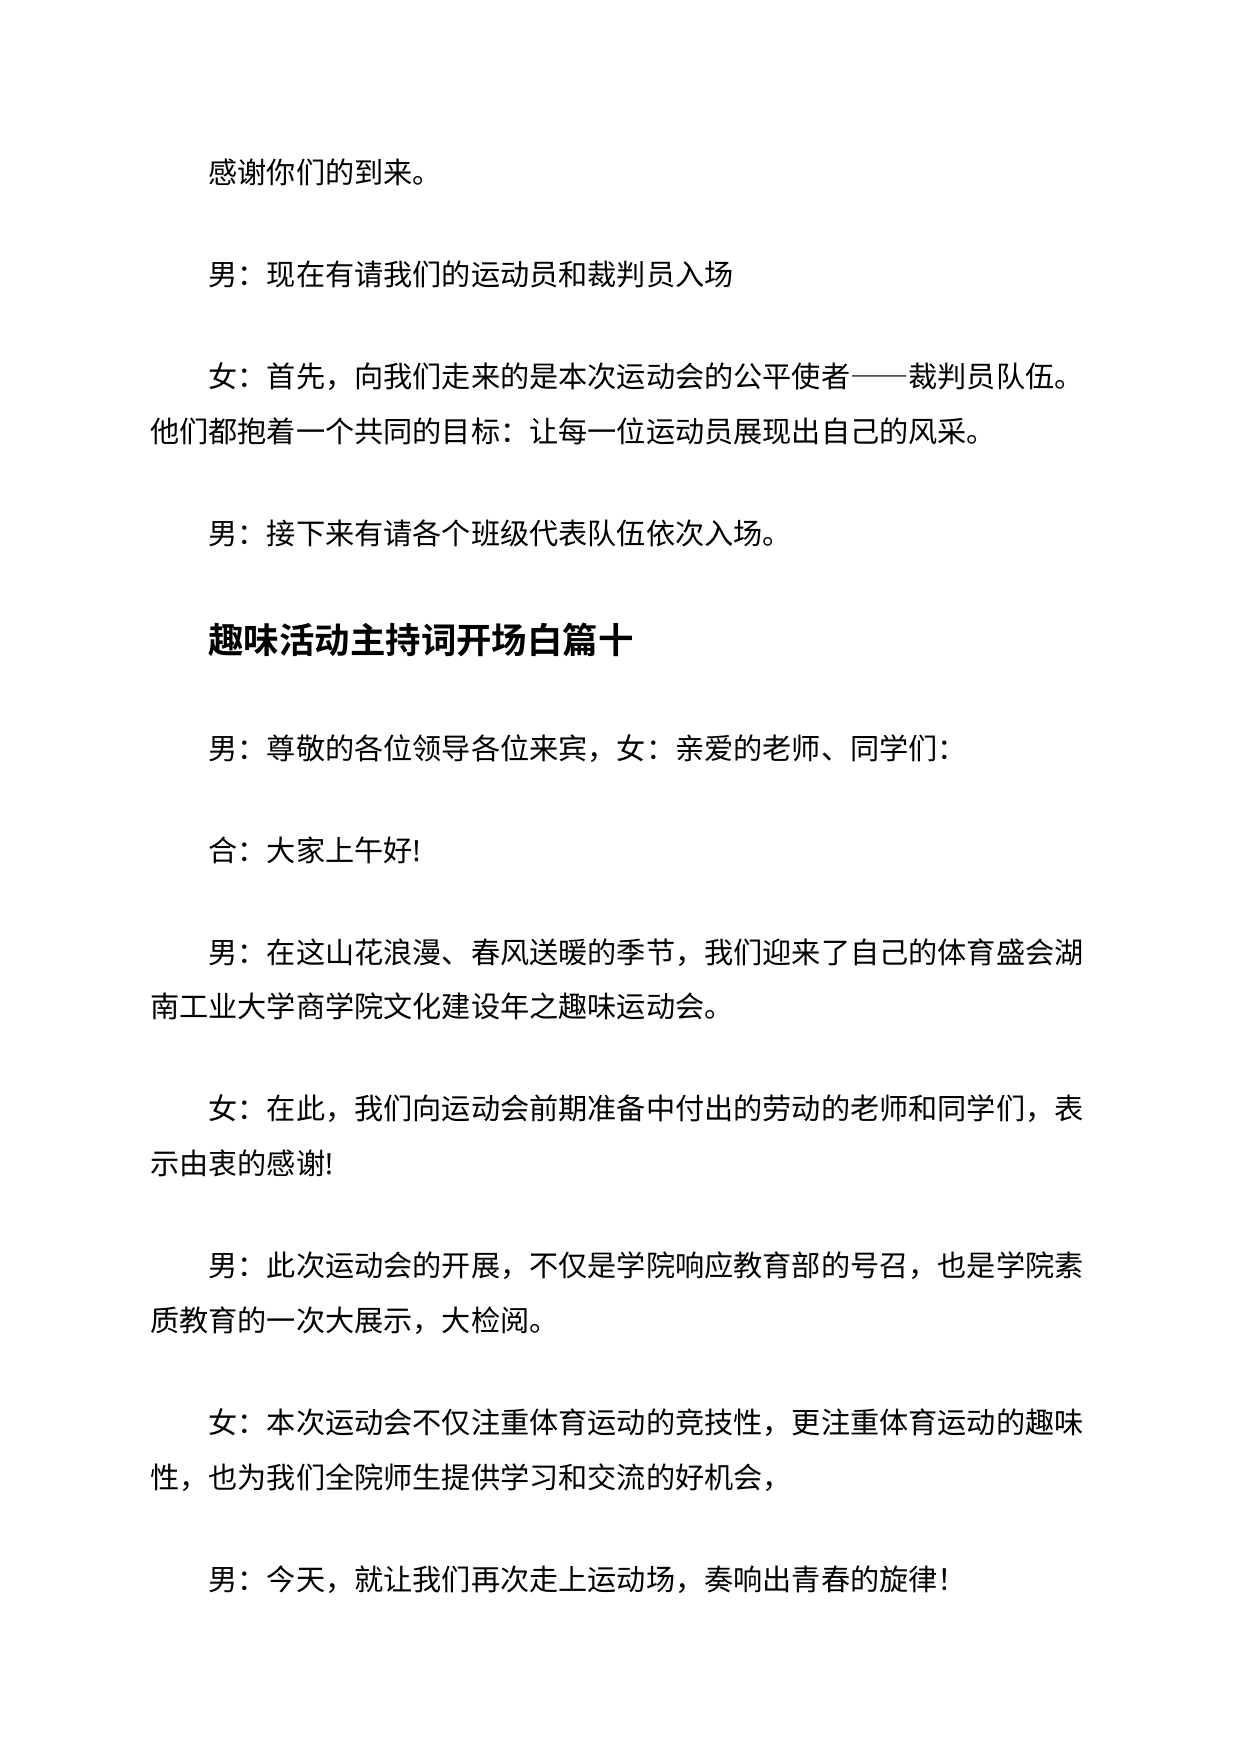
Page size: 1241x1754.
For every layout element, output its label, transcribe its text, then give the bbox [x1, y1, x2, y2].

text 男：尊敬的各位领导各位来宾，女：亲爱的老师、同学们： [150, 725, 1090, 768]
text 女：本次运动会不仅注重体育运动的竞技性，更注重体育运动的趣味性，也为我们全院师生提供学习和交流的好机会， [150, 1399, 1090, 1497]
text 女：首先，向我们走来的是本次运动会的公平使者——裁判员队伍。他们都抱着一个共同的目标：让每一位运动员展现出自己的风采。 [150, 353, 1090, 451]
text 男：此次运动会的开展，不仅是学院响应教育部的号召，也是学院素质教育的一次大展示，大检阅。 [150, 1243, 1090, 1340]
text 男：今天，就让我们再次走上运动场，奏响出青春的旋律！ [150, 1556, 1090, 1598]
text 男：接下来有请各个班级代表队伍依次入场。 [150, 510, 1090, 552]
text 女：在此，我们向运动会前期准备中付出的劳动的老师和同学们，表示由衷的感谢! [150, 1086, 1090, 1183]
text 趣味活动主持词开场白篇十 [150, 612, 1090, 663]
text 合：大家上午好! [150, 827, 1090, 869]
text 男：现在有请我们的运动员和裁判员入场 [150, 252, 1090, 294]
text 感谢你们的到来。 [150, 150, 1090, 192]
text 男：在这山花浪漫、春风送暖的季节，我们迎来了自己的体育盛会湖南工业大学商学院文化建设年之趣味运动会。 [150, 929, 1090, 1026]
